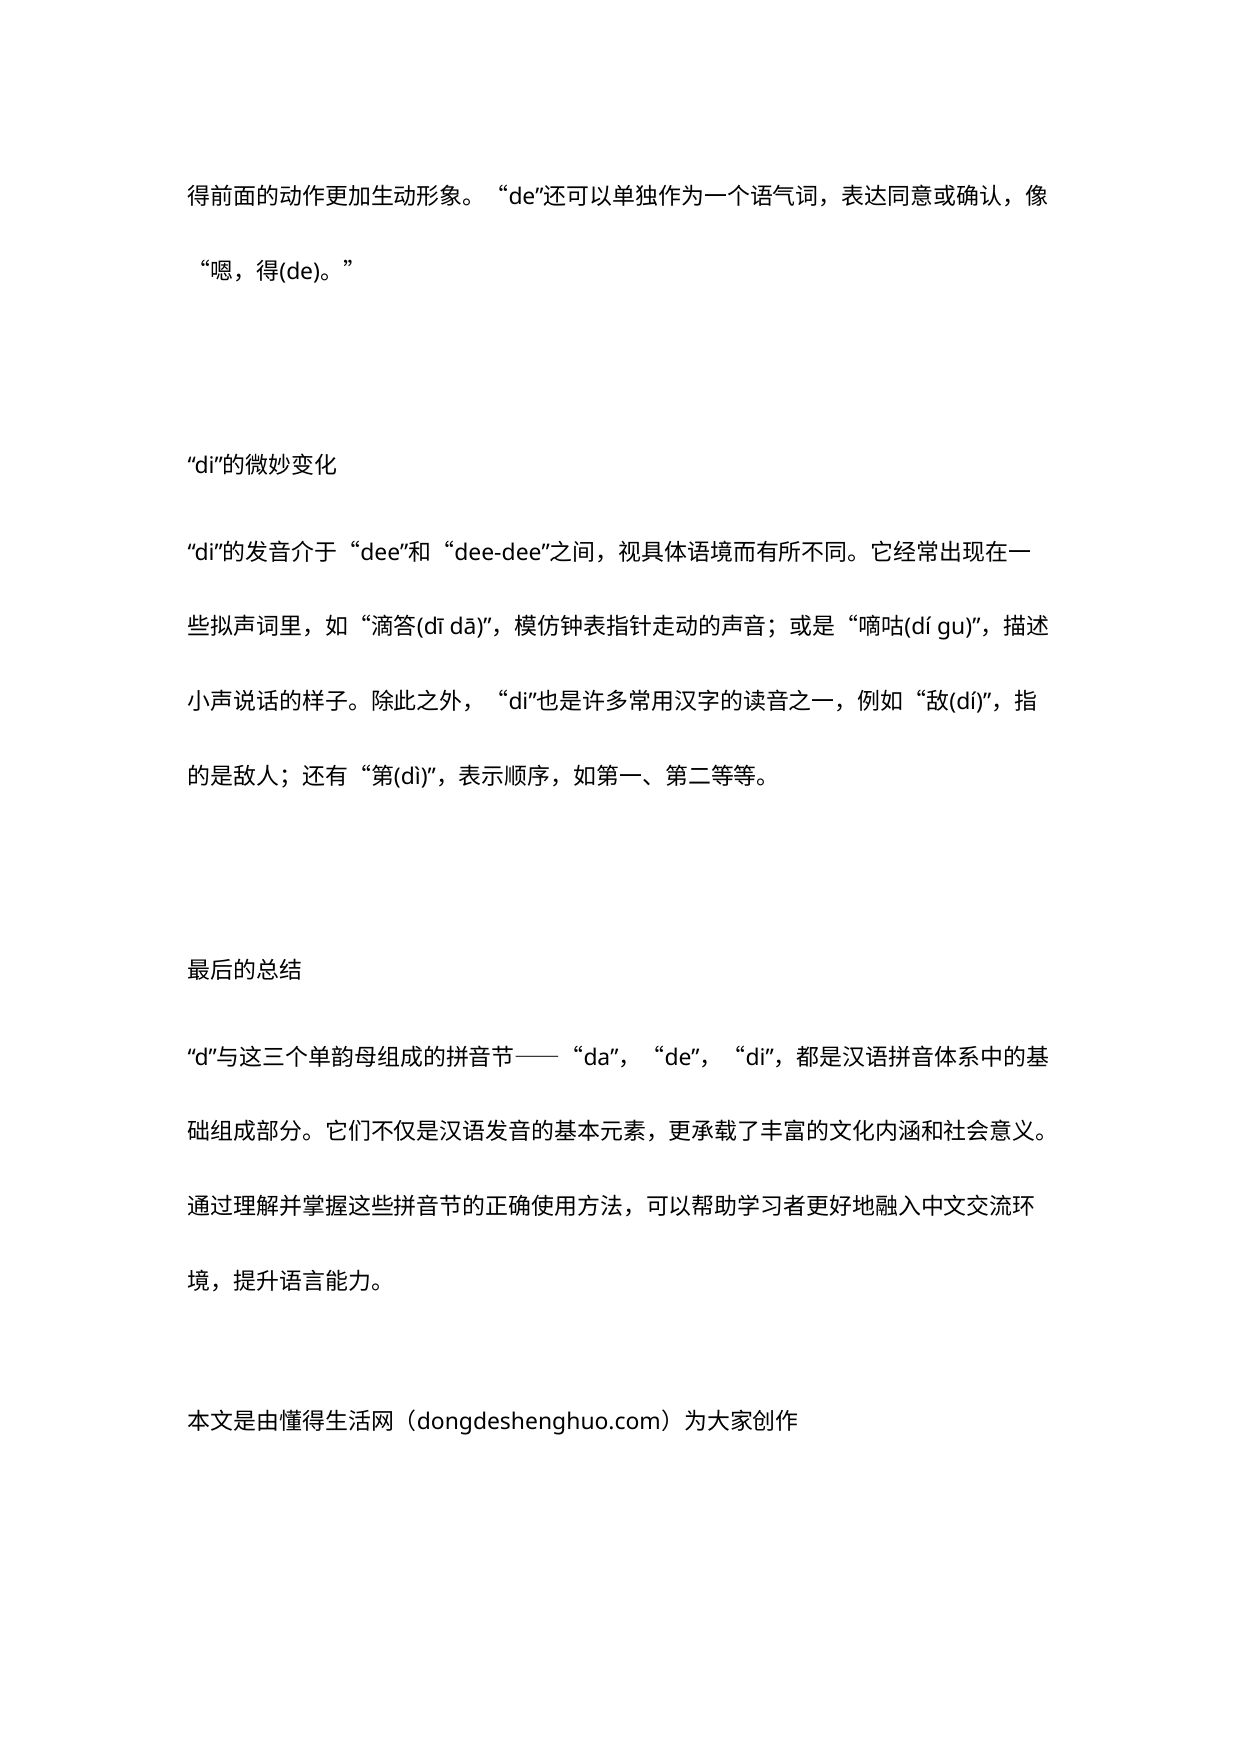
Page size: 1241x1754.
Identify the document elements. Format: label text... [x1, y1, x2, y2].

text 最后的总结 [187, 936, 1053, 1001]
text “di”的发音介于“dee”和“dee-dee”之间，视具体语境而有所不同。它经常出现在一些拟声词里，如“滴答(dī dā)”，模仿钟表指针走动的声音；或是“嘀咕(dí gu)”，描述小声说话的样子。除此之外，“di”也是许多常用汉字的读音之一，例如“敌(dí)”，指的是敌人；还有“第(dì)”，表示顺序，如第一、第二等等。 [187, 518, 1053, 807]
text “d”与这三个单韵母组成的拼音节——“da”，“de”，“di”，都是汉语拼音体系中的基础组成部分。它们不仅是汉语发音的基本元素，更承载了丰富的文化内涵和社会意义。通过理解并掌握这些拼音节的正确使用方法，可以帮助学习者更好地融入中文交流环境，提升语言能力。 [187, 1023, 1053, 1312]
text “di”的微妙变化 [187, 431, 1053, 496]
text 本文是由懂得生活网（dongdeshenghuo.com）为大家创作 [187, 1387, 1053, 1452]
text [187, 162, 1053, 302]
